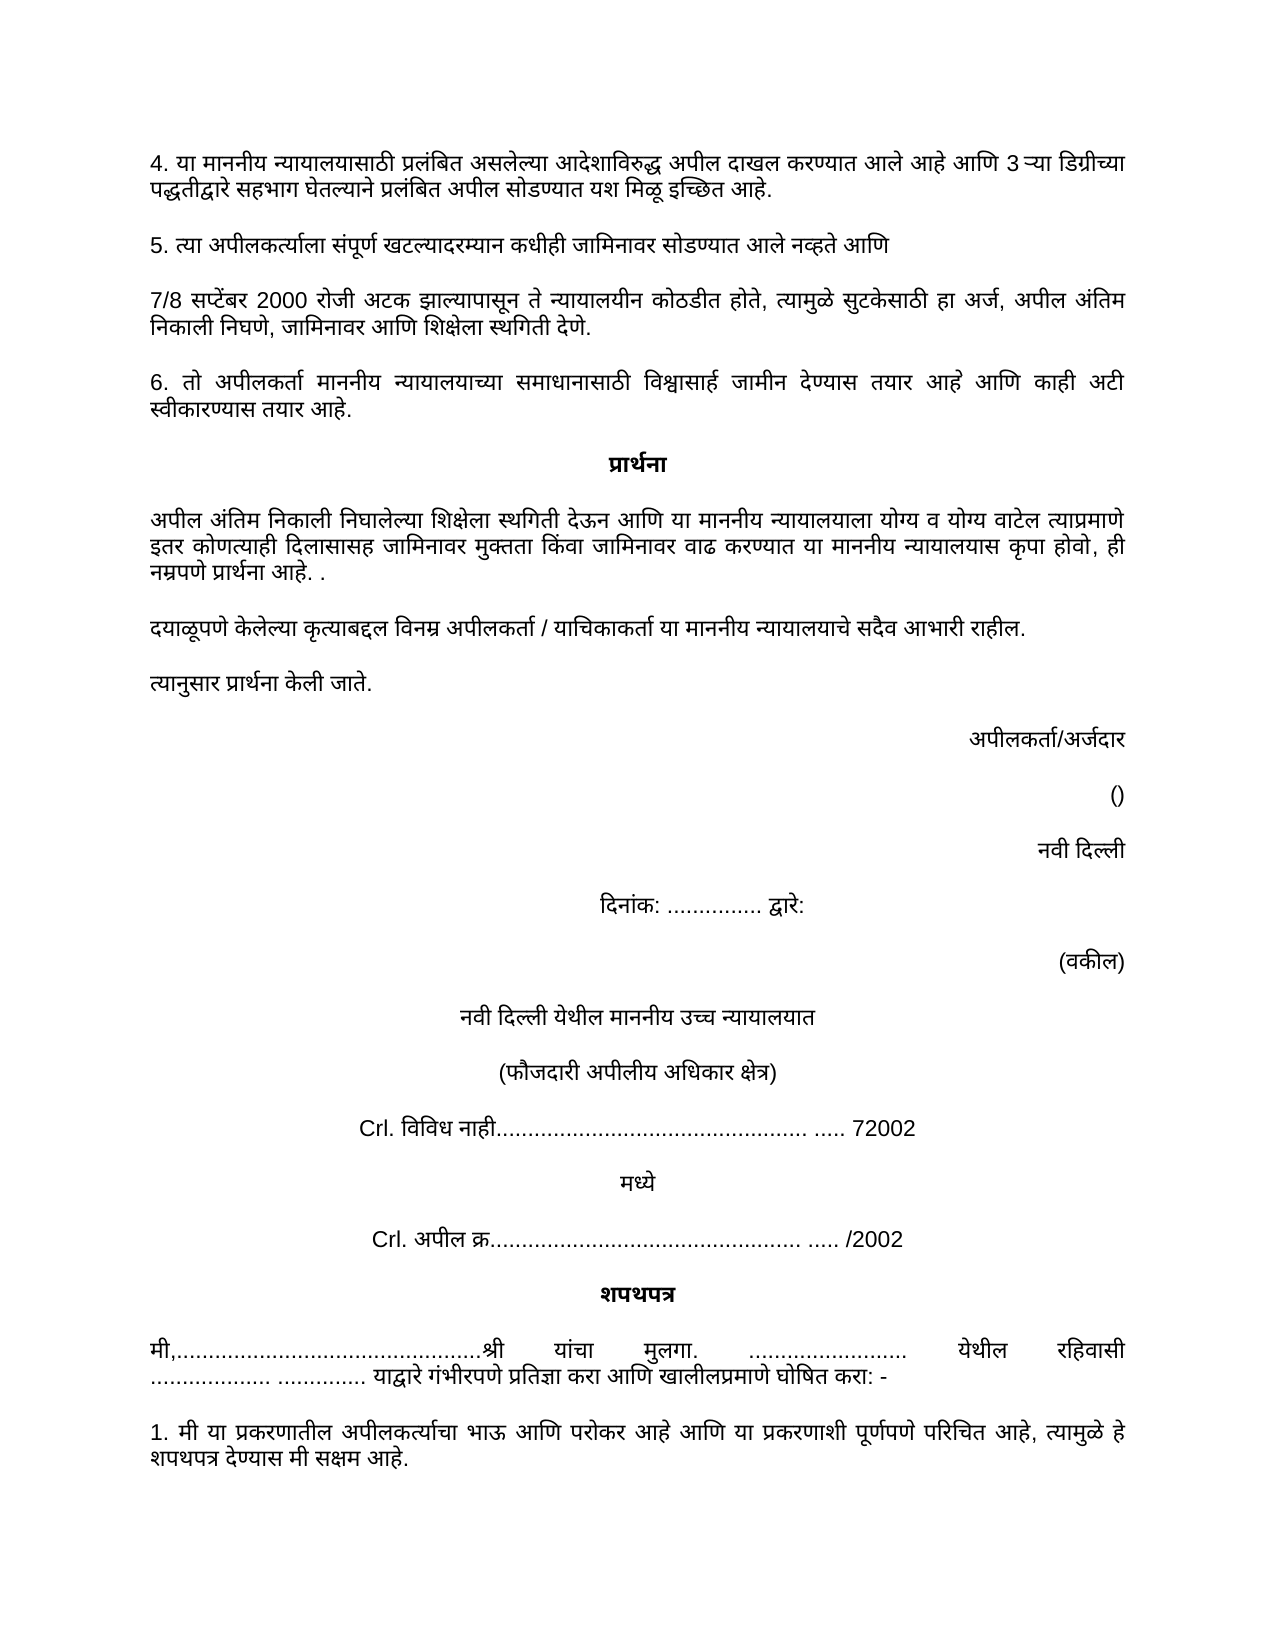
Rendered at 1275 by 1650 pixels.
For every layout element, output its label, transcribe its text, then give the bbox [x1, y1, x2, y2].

text अपीलकर्ता/अर्जदार [150, 726, 1125, 752]
text (वकील) [150, 948, 1125, 974]
text दिनांक: ............... द्वारे: [525, 892, 1125, 919]
text दयाळूपणे केलेल्या कृत्याबद्दल विनम्र अपीलकर्ता / याचिकाकर्ता या माननीय न्यायालयाचे सदैव आभारी राहील. [150, 615, 1125, 641]
text 1. मी या प्रकरणातील अपीलकर्त्याचा भाऊ आणि परोकर आहे आणि या प्रकरणाशी पूर्णपणे परिचित आहे, त्यामुळे हे शपथपत्र देण्यास मी सक्षम आहे. [150, 1418, 1125, 1471]
text त्यानुसार प्रार्थना केली जाते. [150, 670, 1125, 697]
text 6. तो अपीलकर्ता माननीय न्यायालयाच्या समाधानासाठी विश्वासार्ह जामीन देण्यास तयार आहे आणि काही अटी स्वीकारण्यास तयार आहे. [150, 369, 1125, 422]
text प्रार्थना [150, 451, 1125, 477]
text शपथपत्र [150, 1281, 1125, 1307]
text 7/8 सप्टेंबर 2000 रोजी अटक झाल्यापासून ते न्यायालयीन कोठडीत होते, त्यामुळे सुटकेसाठी हा अर्ज, अपील अंतिम निकाली निघणे, जामिनावर आणि शिक्षेला स्थगिती देणे. [150, 287, 1125, 340]
text नवी दिल्ली [150, 837, 1125, 863]
text Crl. विविध नाही................................................. ..... 72002 [150, 1114, 1125, 1141]
text 5. त्या अपीलकर्त्याला संपूर्ण खटल्यादरम्यान कधीही जामिनावर सोडण्यात आले नव्हते आणि [150, 232, 375, 258]
text मी,................................................श्री यांचा मुलगा. ......................... येथील रहिवासी ................... .............. याद्वारे गंभीरपणे प्रतिज्ञा करा आणि खालीलप्रमाणे घोषित करा: - [150, 1337, 1125, 1389]
text Crl. अपील क्र................................................. ..... /2002 [150, 1226, 1125, 1252]
text () [150, 781, 1125, 808]
text (फौजदारी अपीलीय अधिकार क्षेत्र) [150, 1059, 1125, 1085]
text अपील अंतिम निकाली निघालेल्या शिक्षेला स्थगिती देऊन आणि या माननीय न्यायालयाला योग्य व योग्य वाटेल त्याप्रमाणे इतर कोणत्याही दिलासासह जामिनावर मुक्तता किंवा जामिनावर वाढ करण्यात या माननीय न्यायालयास कृपा होवो, ही नम्रपणे प्रार्थना आहे. . [150, 507, 1125, 586]
text नवी दिल्ली येथील माननीय उच्च न्यायालयात [150, 1003, 1125, 1030]
text 5. त्या अपीलकर्त्याला संपूर्ण खटल्यादरम्यान कधीही जामिनावर सोडण्यात आले नव्हते आणि [358, 232, 1125, 258]
text मध्ये [150, 1170, 1125, 1196]
text 4. या माननीय न्यायालयासाठी प्रलंबित असलेल्या आदेशाविरुद्ध अपील दाखल करण्यात आले आहे आणि 3र्‍या डिग्रीच्या पद्धतीद्वारे सहभाग घेतल्याने प्रलंबित अपील सोडण्यात यश मिळू इच्छित आहे. [150, 150, 1125, 203]
